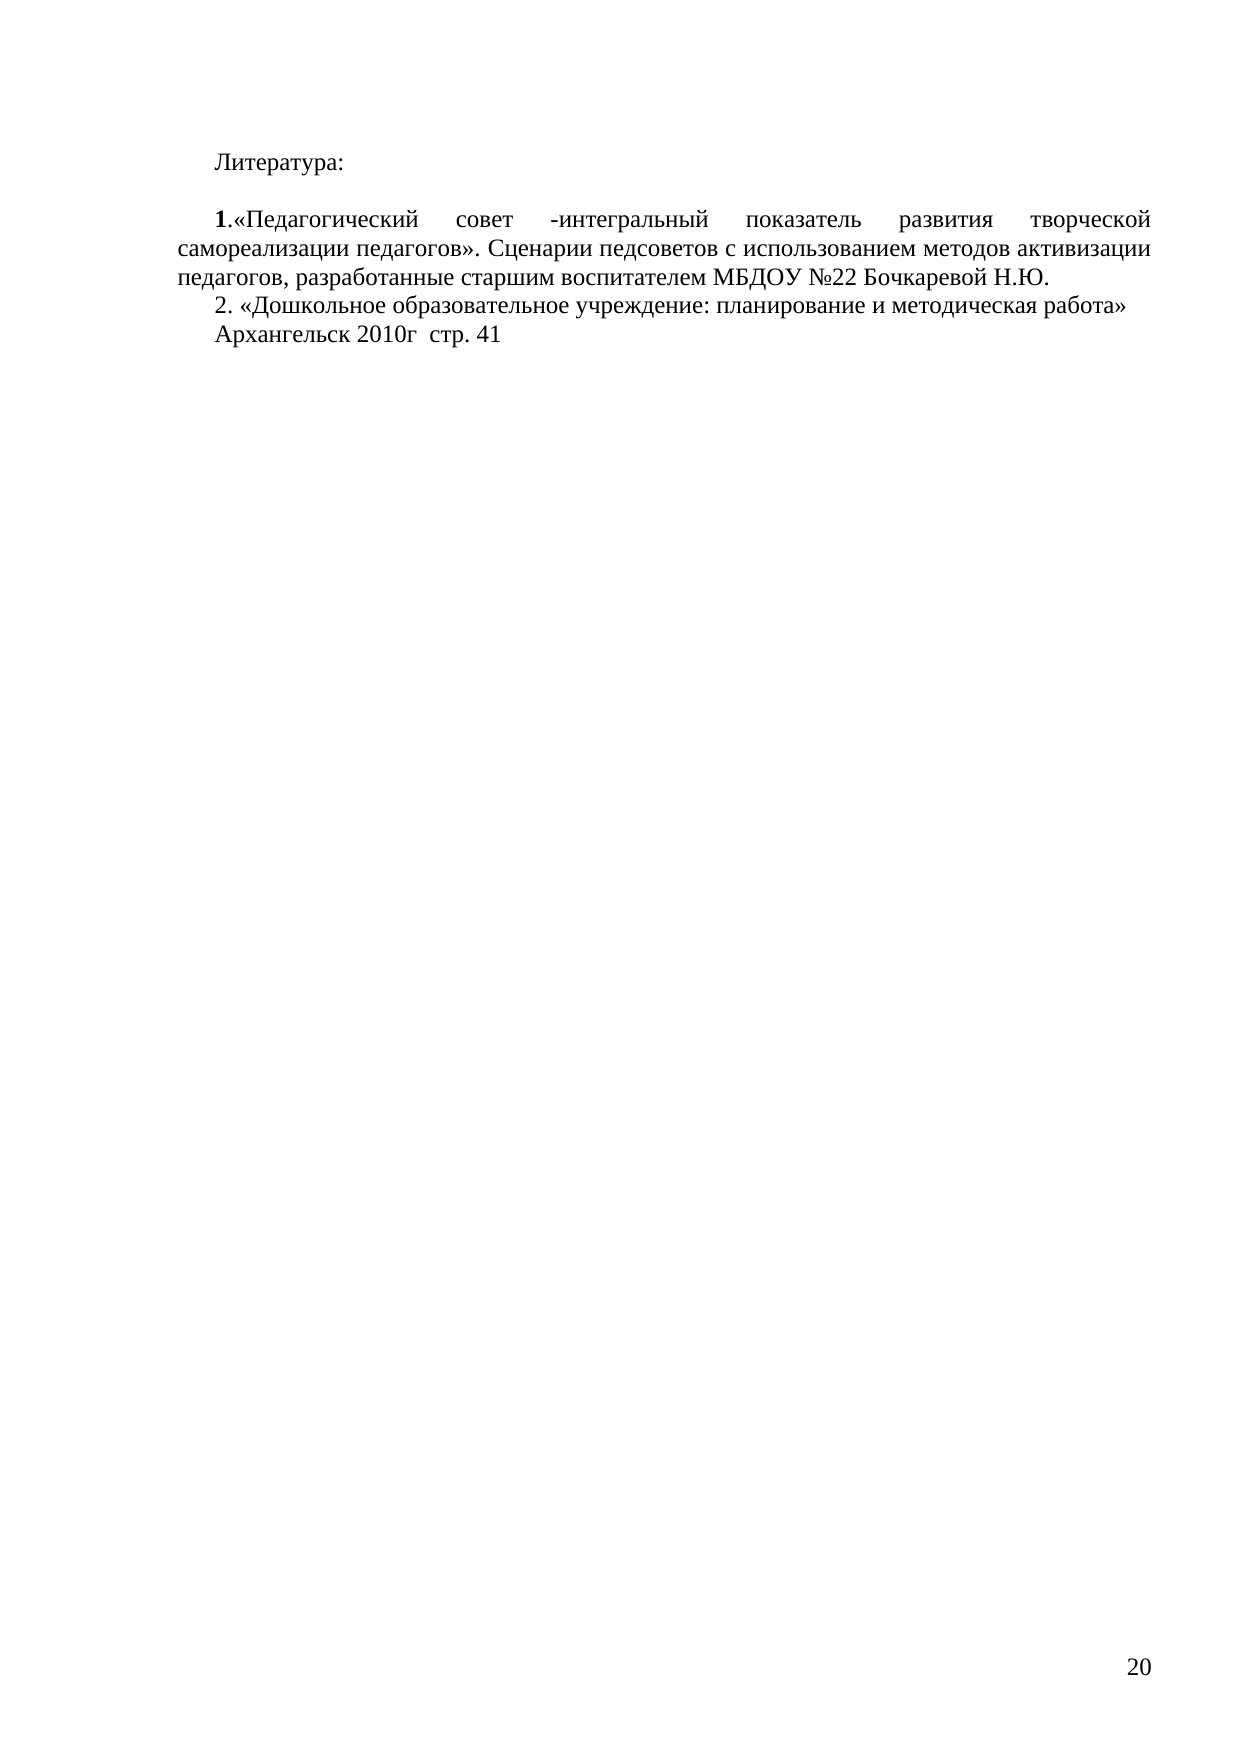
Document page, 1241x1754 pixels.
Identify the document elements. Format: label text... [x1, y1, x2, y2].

text 2. «Дошкольное образовательное учреждение: планирование и методическая работа» [177, 291, 1152, 319]
text Литература: [177, 147, 1152, 176]
text Архангельск 2010г стр. 41 [177, 319, 1152, 348]
text 1.«Педагогический совет -интегральный показатель развития творческой самореализации педагогов». Сценарии педсоветов с использованием методов активизации педагогов, разработанные старшим воспитателем МБДОУ №22 Бочкаревой Н.Ю. [177, 204, 1152, 291]
